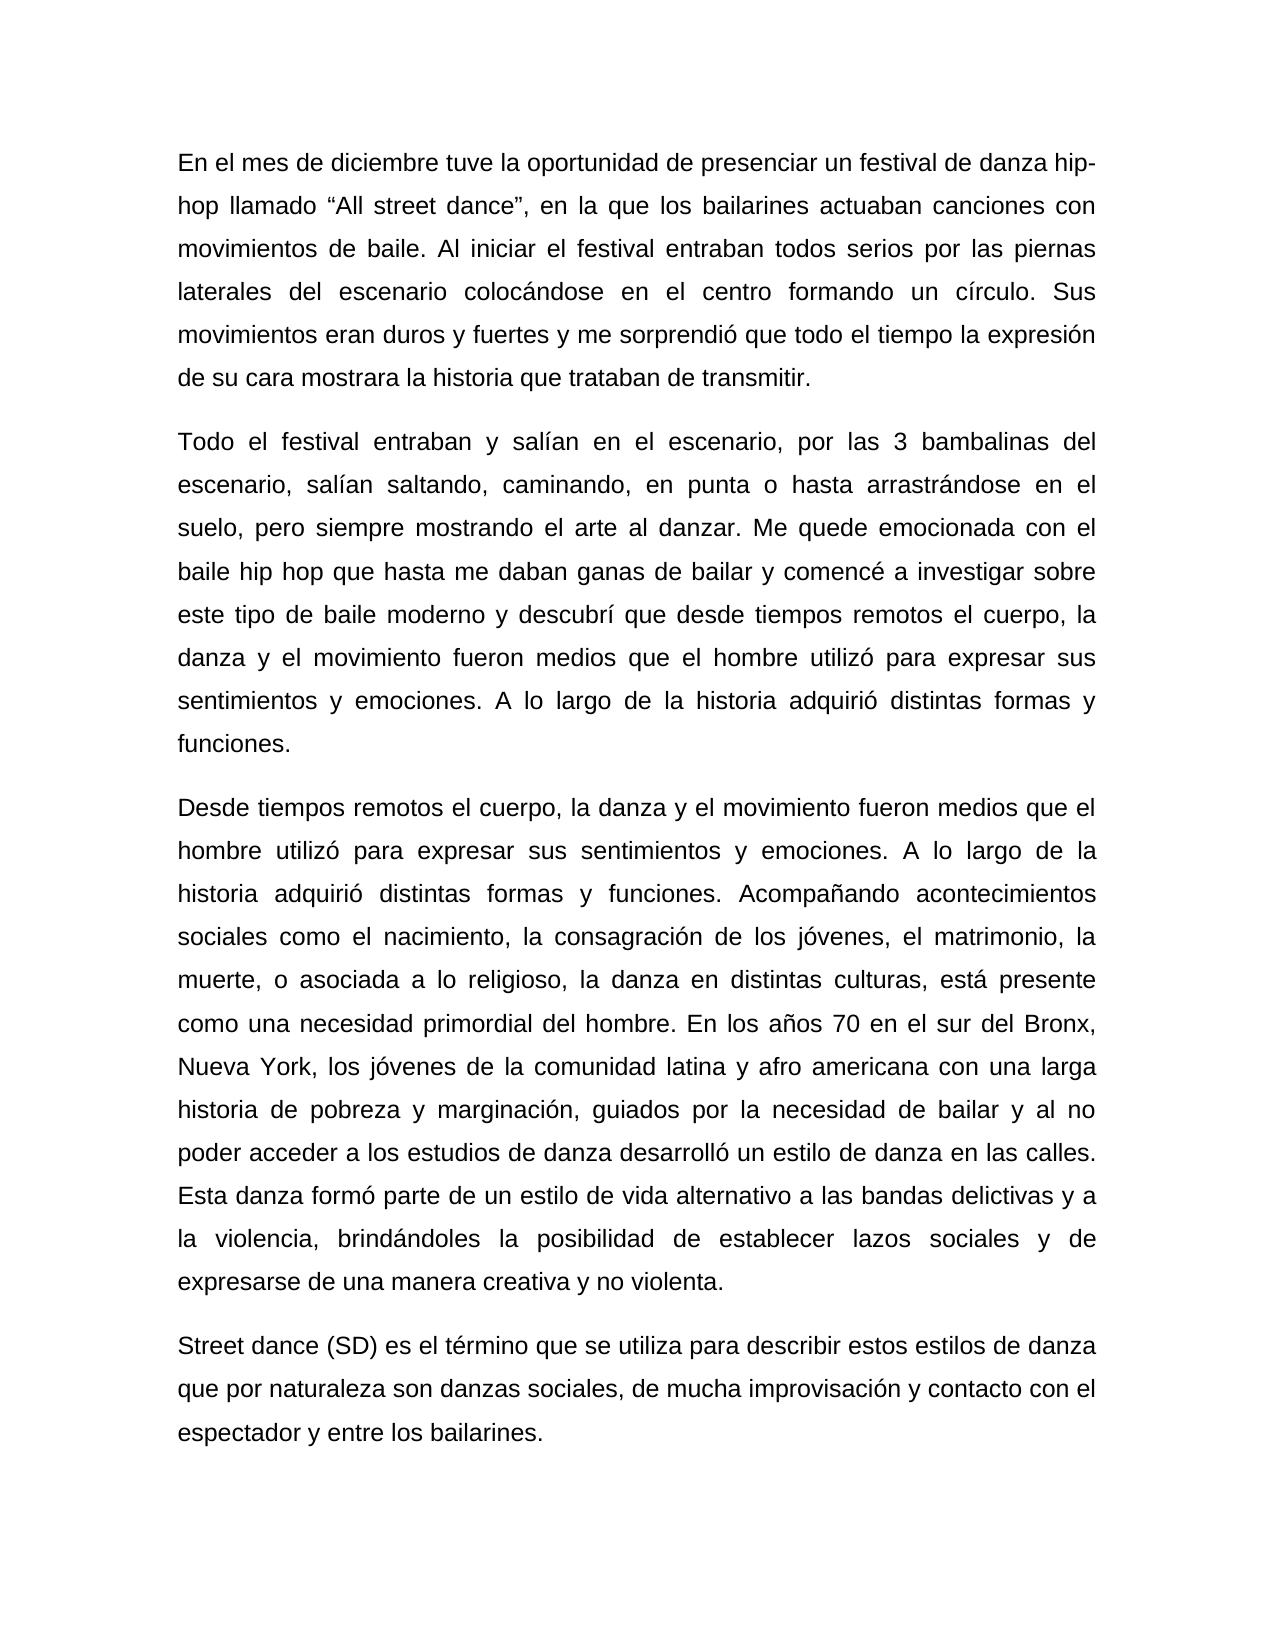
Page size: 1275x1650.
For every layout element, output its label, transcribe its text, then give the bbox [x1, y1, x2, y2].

text Street dance (SD) es el término que se utiliza para describir estos estilos de danza que por naturaleza son danzas sociales, de mucha improvisación y contacto con el espectador y entre los bailarines. [177, 1331, 1098, 1446]
text Desde tiempos remotos el cuerpo, la danza y el movimiento fueron medios que el hombre utilizó para expresar sus sentimientos y emociones. A lo largo de la historia adquirió distintas formas y funciones. Acompañando acontecimientos sociales como el nacimiento, la consagración de los jóvenes, el matrimonio, la muerte, o asociada a lo religioso, la danza en distintas culturas, está presente como una necesidad primordial del hombre. En los años 70 en el sur del Bronx, Nueva York, los jóvenes de la comunidad latina y afro americana con una larga historia de pobreza y marginación, guiados por la necesidad de bailar y al no poder acceder a los estudios de danza desarrolló un estilo de danza en las calles. Esta danza formó parte de un estilo de vida alternativo a las bandas delictivas y a la violencia, brindándoles la posibilidad de establecer lazos sociales y de expresarse de una manera creativa y no violenta. [177, 793, 1098, 1296]
text Todo el festival entraban y salían en el escenario, por las 3 bambalinas del escenario, salían saltando, caminando, en punta o hasta arrastrándose en el suelo, pero siempre mostrando el arte al danzar. Me quede emocionada con el baile hip hop que hasta me daban ganas de bailar y comencé a investigar sobre este tipo de baile moderno y descubrí que desde tiempos remotos el cuerpo, la danza y el movimiento fueron medios que el hombre utilizó para expresar sus sentimientos y emociones. A lo largo de la historia adquirió distintas formas y funciones. [177, 427, 1098, 758]
text En el mes de diciembre tuve la oportunidad de presenciar un festival de danza hip-hop llamado “All street dance”, en la que los bailarines actuaban canciones con movimientos de baile. Al iniciar el festival entraban todos serios por las piernas laterales del escenario colocándose en el centro formando un círculo. Sus movimientos eran duros y fuertes y me sorprendió que todo el tiempo la expresión de su cara mostrara la historia que trataban de transmitir. [177, 148, 1098, 392]
